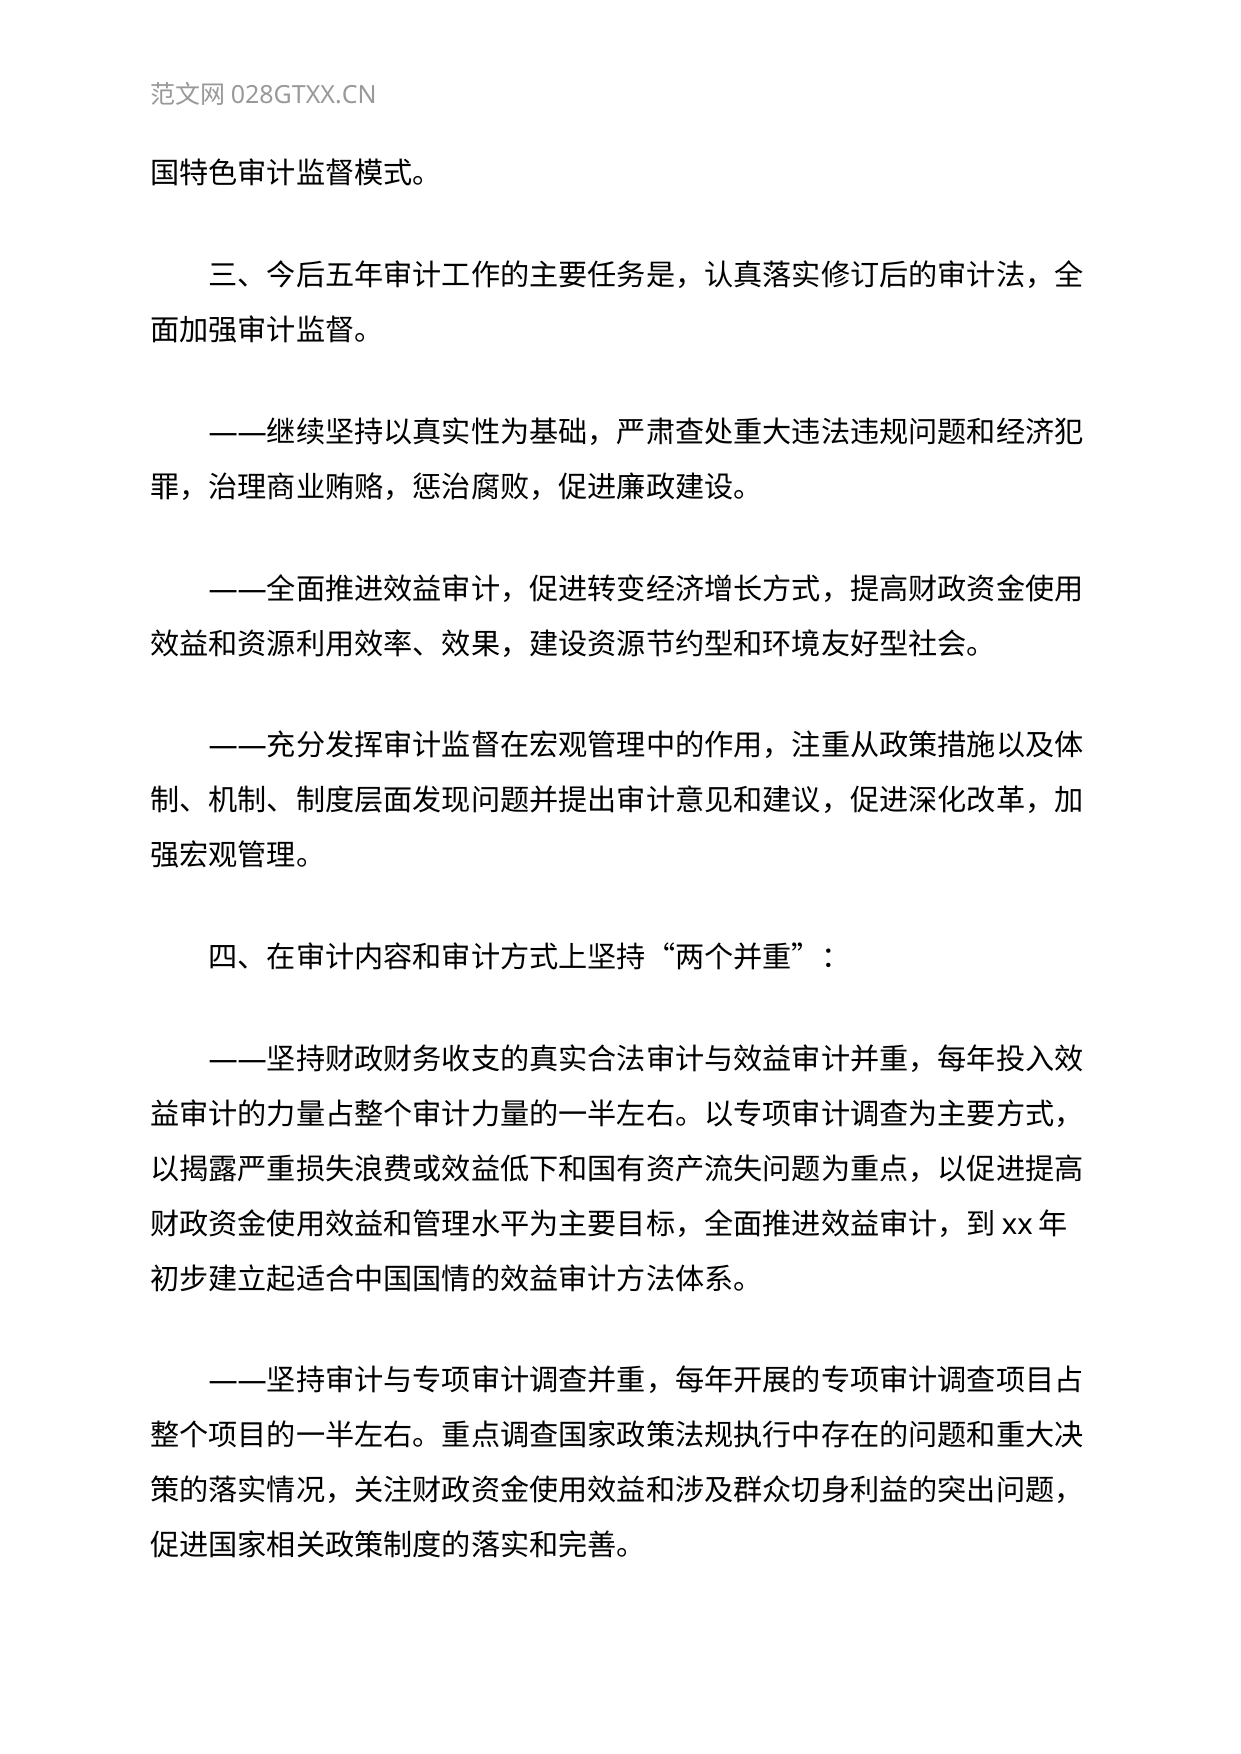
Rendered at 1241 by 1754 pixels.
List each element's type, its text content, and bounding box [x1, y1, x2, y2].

text 四、在审计内容和审计方式上坚持“两个并重”： [150, 934, 1090, 976]
text ——充分发挥审计监督在宏观管理中的作用，注重从政策措施以及体制、机制、制度层面发现问题并提出审计意见和建议，促进深化改革，加强宏观管理。 [150, 722, 1090, 874]
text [150, 150, 1090, 192]
text 三、今后五年审计工作的主要任务是，认真落实修订后的审计法，全面加强审计监督。 [150, 252, 1090, 349]
text ——继续坚持以真实性为基础，严肃查处重大违法违规问题和经济犯罪，治理商业贿赂，惩治腐败，促进廉政建设。 [150, 408, 1090, 506]
text ——坚持财政财务收支的真实合法审计与效益审计并重，每年投入效益审计的力量占整个审计力量的一半左右。以专项审计调查为主要方式，以揭露严重损失浪费或效益低下和国有资产流失问题为重点，以促进提高财政资金使用效益和管理水平为主要目标，全面推进效益审计，到xx年初步建立起适合中国国情的效益审计方法体系。 [150, 1035, 1090, 1297]
text ——全面推进效益审计，促进转变经济增长方式，提高财政资金使用效益和资源利用效率、效果，建设资源节约型和环境友好型社会。 [150, 565, 1090, 662]
text ——坚持审计与专项审计调查并重，每年开展的专项审计调查项目占整个项目的一半左右。重点调查国家政策法规执行中存在的问题和重大决策的落实情况，关注财政资金使用效益和涉及群众切身利益的突出问题，促进国家相关政策制度的落实和完善。 [150, 1357, 1090, 1564]
